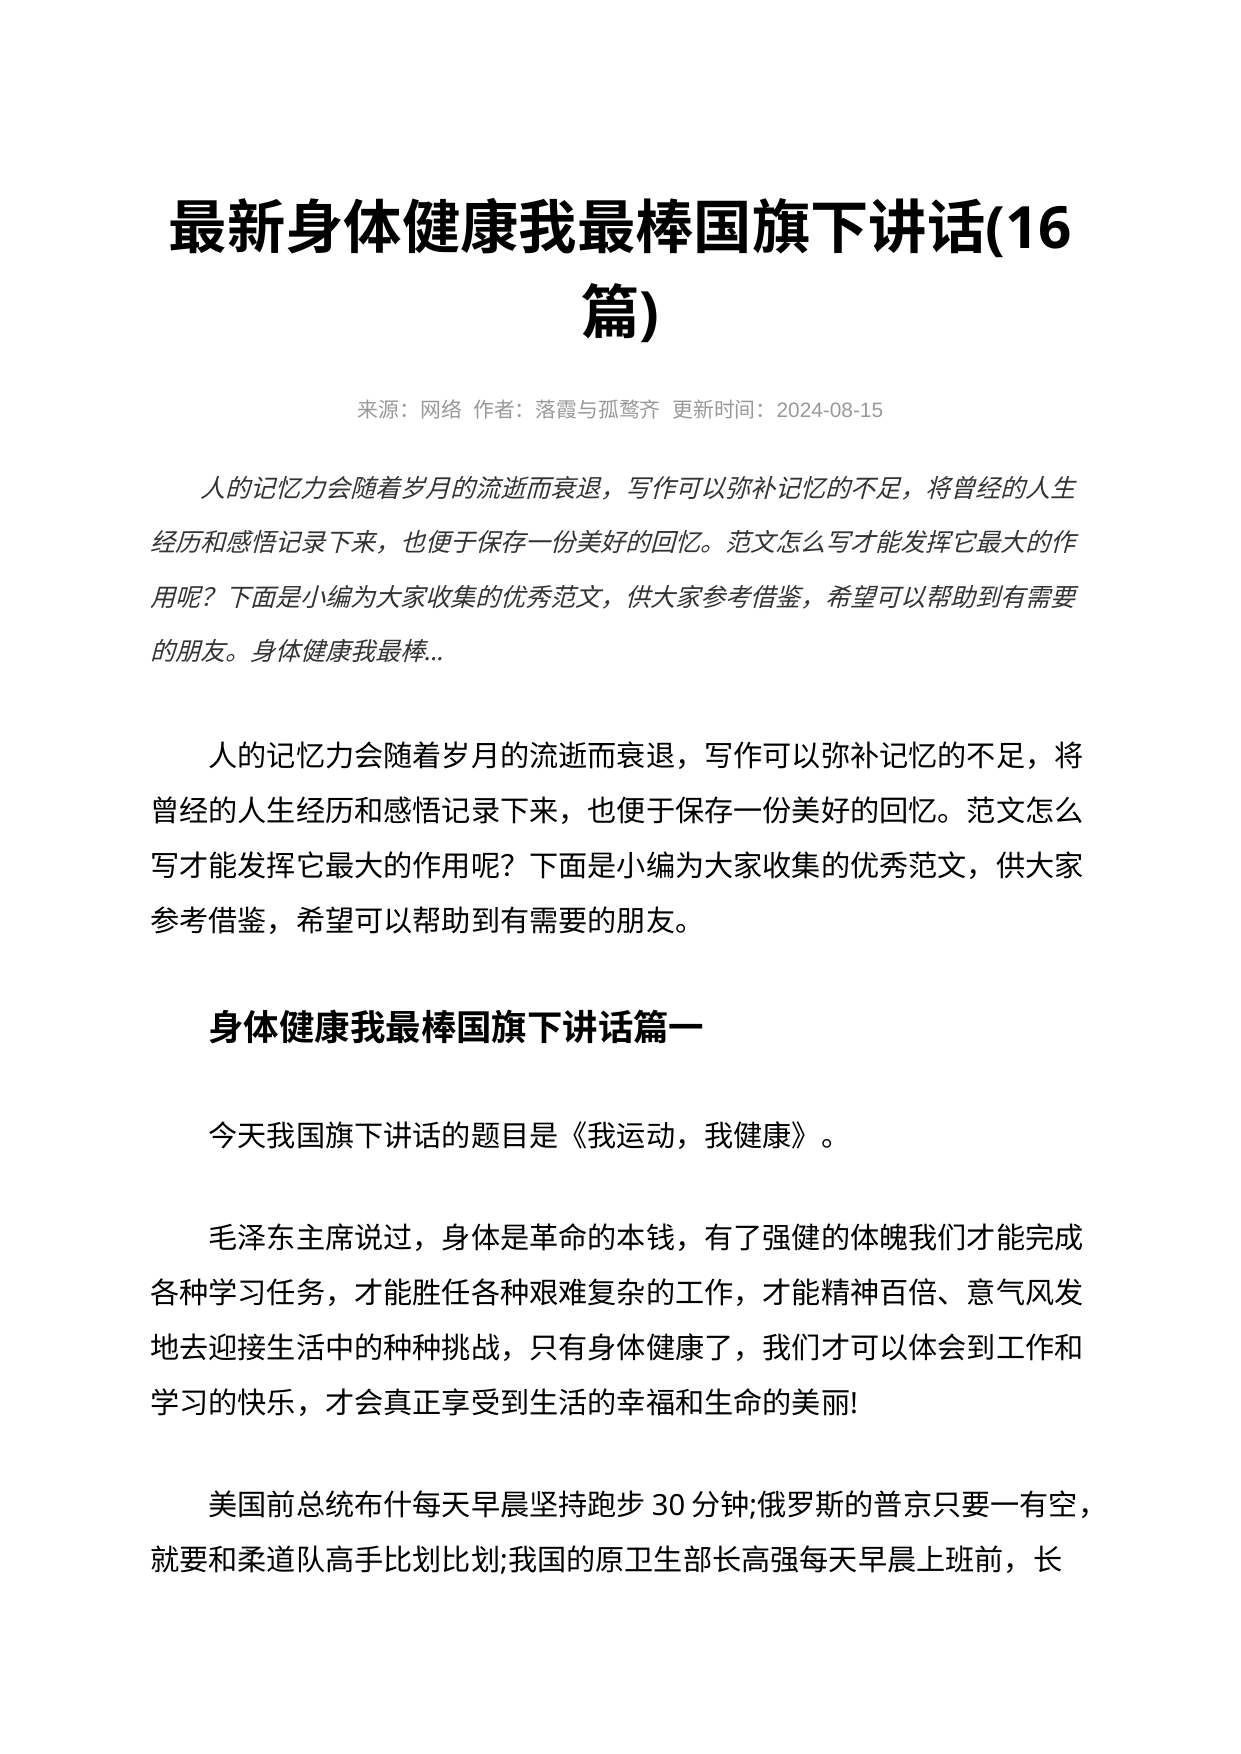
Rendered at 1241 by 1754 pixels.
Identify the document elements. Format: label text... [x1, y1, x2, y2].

subtitle 最新身体健康我最棒国旗下讲话(16篇) [150, 181, 1090, 351]
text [150, 1481, 1090, 1579]
text 身体健康我最棒国旗下讲话篇一 [150, 999, 1090, 1051]
text 毛泽东主席说过，身体是革命的本钱，有了强健的体魄我们才能完成各种学习任务，才能胜任各种艰难复杂的工作，才能精神百倍、意气风发地去迎接生活中的种种挑战，只有身体健康了，我们才可以体会到工作和学习的快乐，才会真正享受到生活的幸福和生命的美丽! [150, 1214, 1090, 1422]
text 来源：网络 作者：落霞与孤鹜齐 更新时间：2024-08-15 [150, 398, 1090, 422]
text 人的记忆力会随着岁月的流逝而衰退，写作可以弥补记忆的不足，将曾经的人生经历和感悟记录下来，也便于保存一份美好的回忆。范文怎么写才能发挥它最大的作用呢？下面是小编为大家收集的优秀范文，供大家参考借鉴，希望可以帮助到有需要的朋友。 [150, 733, 1090, 940]
text 人的记忆力会随着岁月的流逝而衰退，写作可以弥补记忆的不足，将曾经的人生经历和感悟记录下来，也便于保存一份美好的回忆。范文怎么写才能发挥它最大的作用呢？下面是小编为大家收集的优秀范文，供大家参考借鉴，希望可以帮助到有需要的朋友。身体健康我最棒... [150, 468, 1090, 668]
text 今天我国旗下讲话的题目是《我运动，我健康》。 [150, 1113, 1090, 1155]
